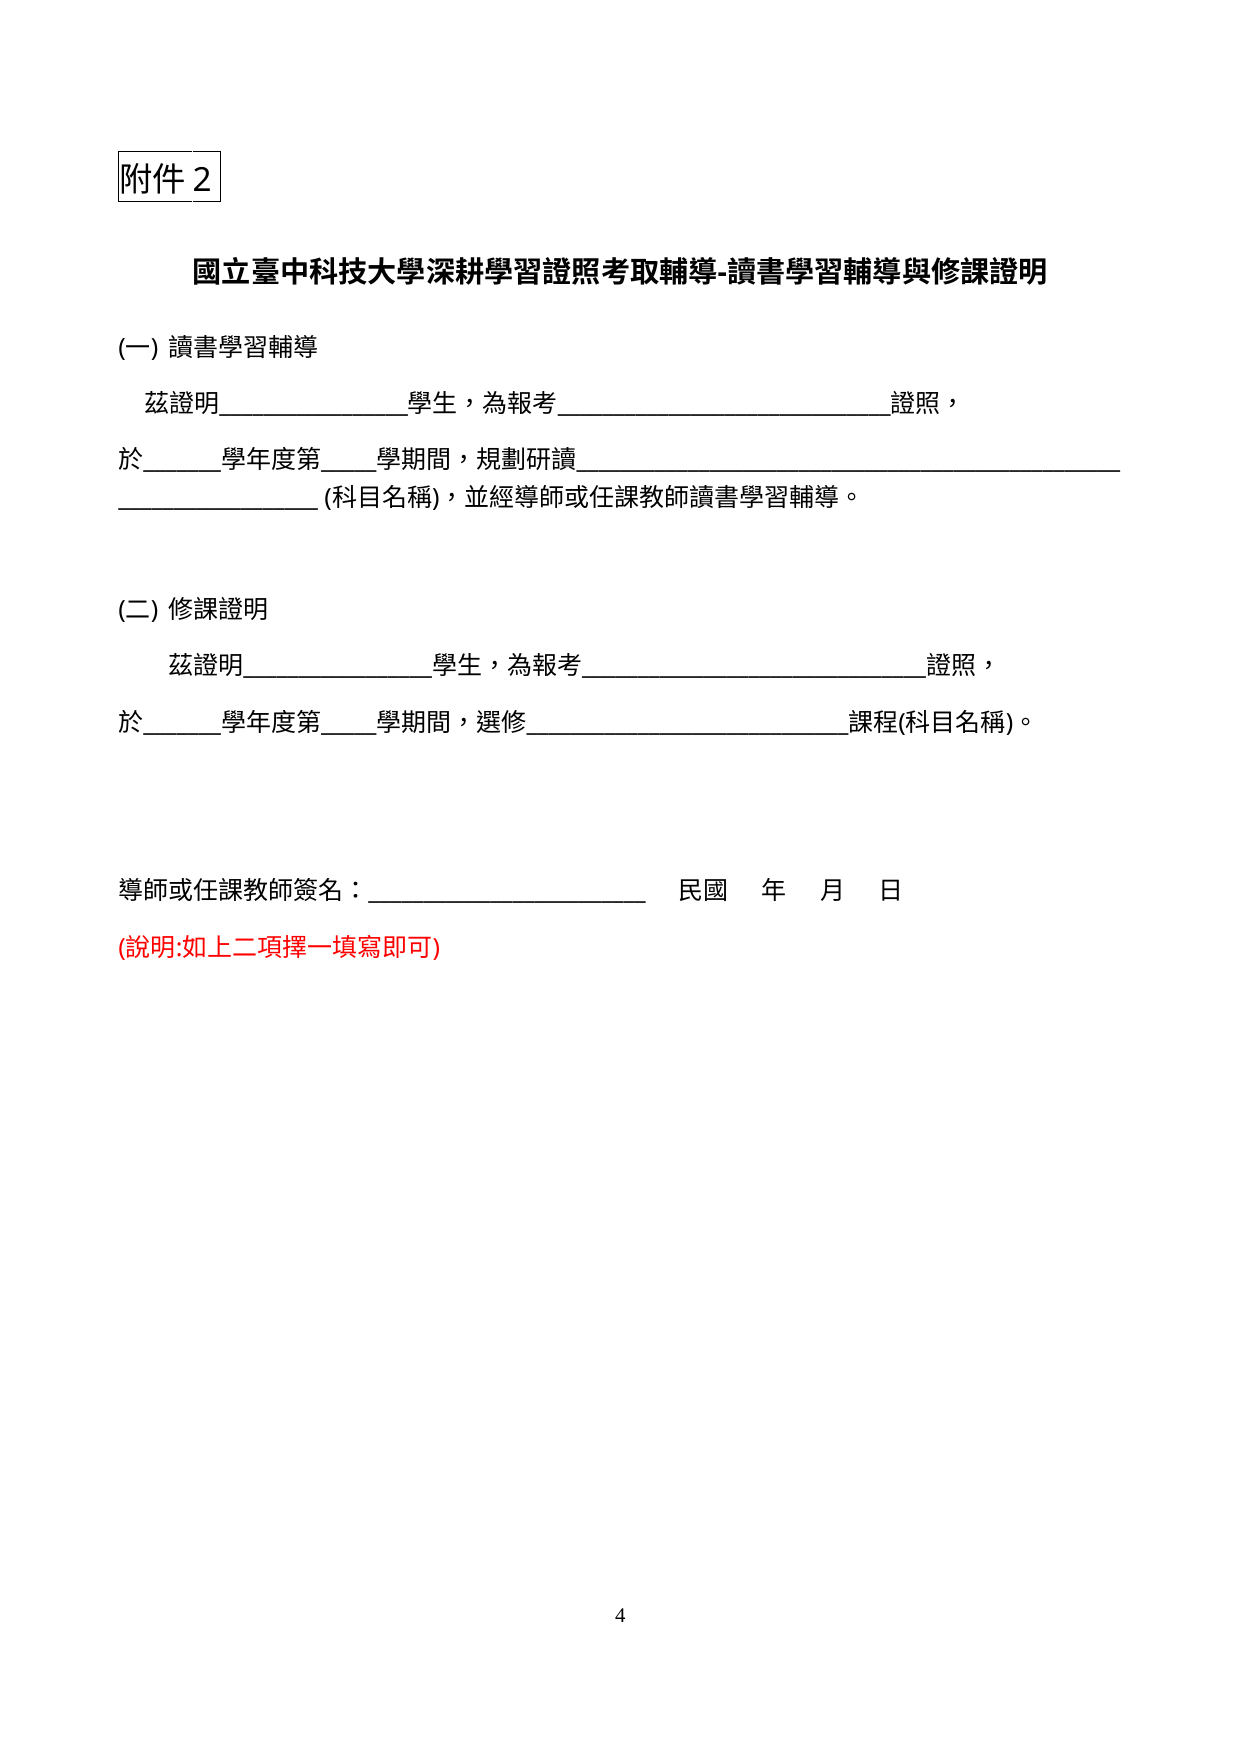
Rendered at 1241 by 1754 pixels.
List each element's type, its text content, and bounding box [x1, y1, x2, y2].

list 茲證明_________________學生，為報考_______________________________證照， [168, 645, 1122, 683]
text 於_______學年度第_____學期間，規劃研讀___________________________________________________________________ (科目名稱)，並經導師或任課教師讀書學習輔導。 [118, 439, 1122, 514]
text 導師或任課教師簽名：_________________________ 民國 年 月 日 [118, 870, 1122, 908]
text 附件2 [118, 139, 1122, 214]
list 於_______學年度第_____學期間，選修_____________________________課程(科目名稱)。 [118, 701, 1122, 739]
text 茲證明_________________學生，為報考______________________________證照， [118, 383, 1122, 420]
text 國立臺中科技大學深耕學習證照考取輔導-讀書學習輔導與修課證明 [118, 233, 1122, 308]
list 修課證明 [118, 589, 1122, 626]
list 讀書學習輔導 [118, 326, 1122, 364]
text (說明:如上二項擇一填寫即可) [118, 926, 1122, 964]
